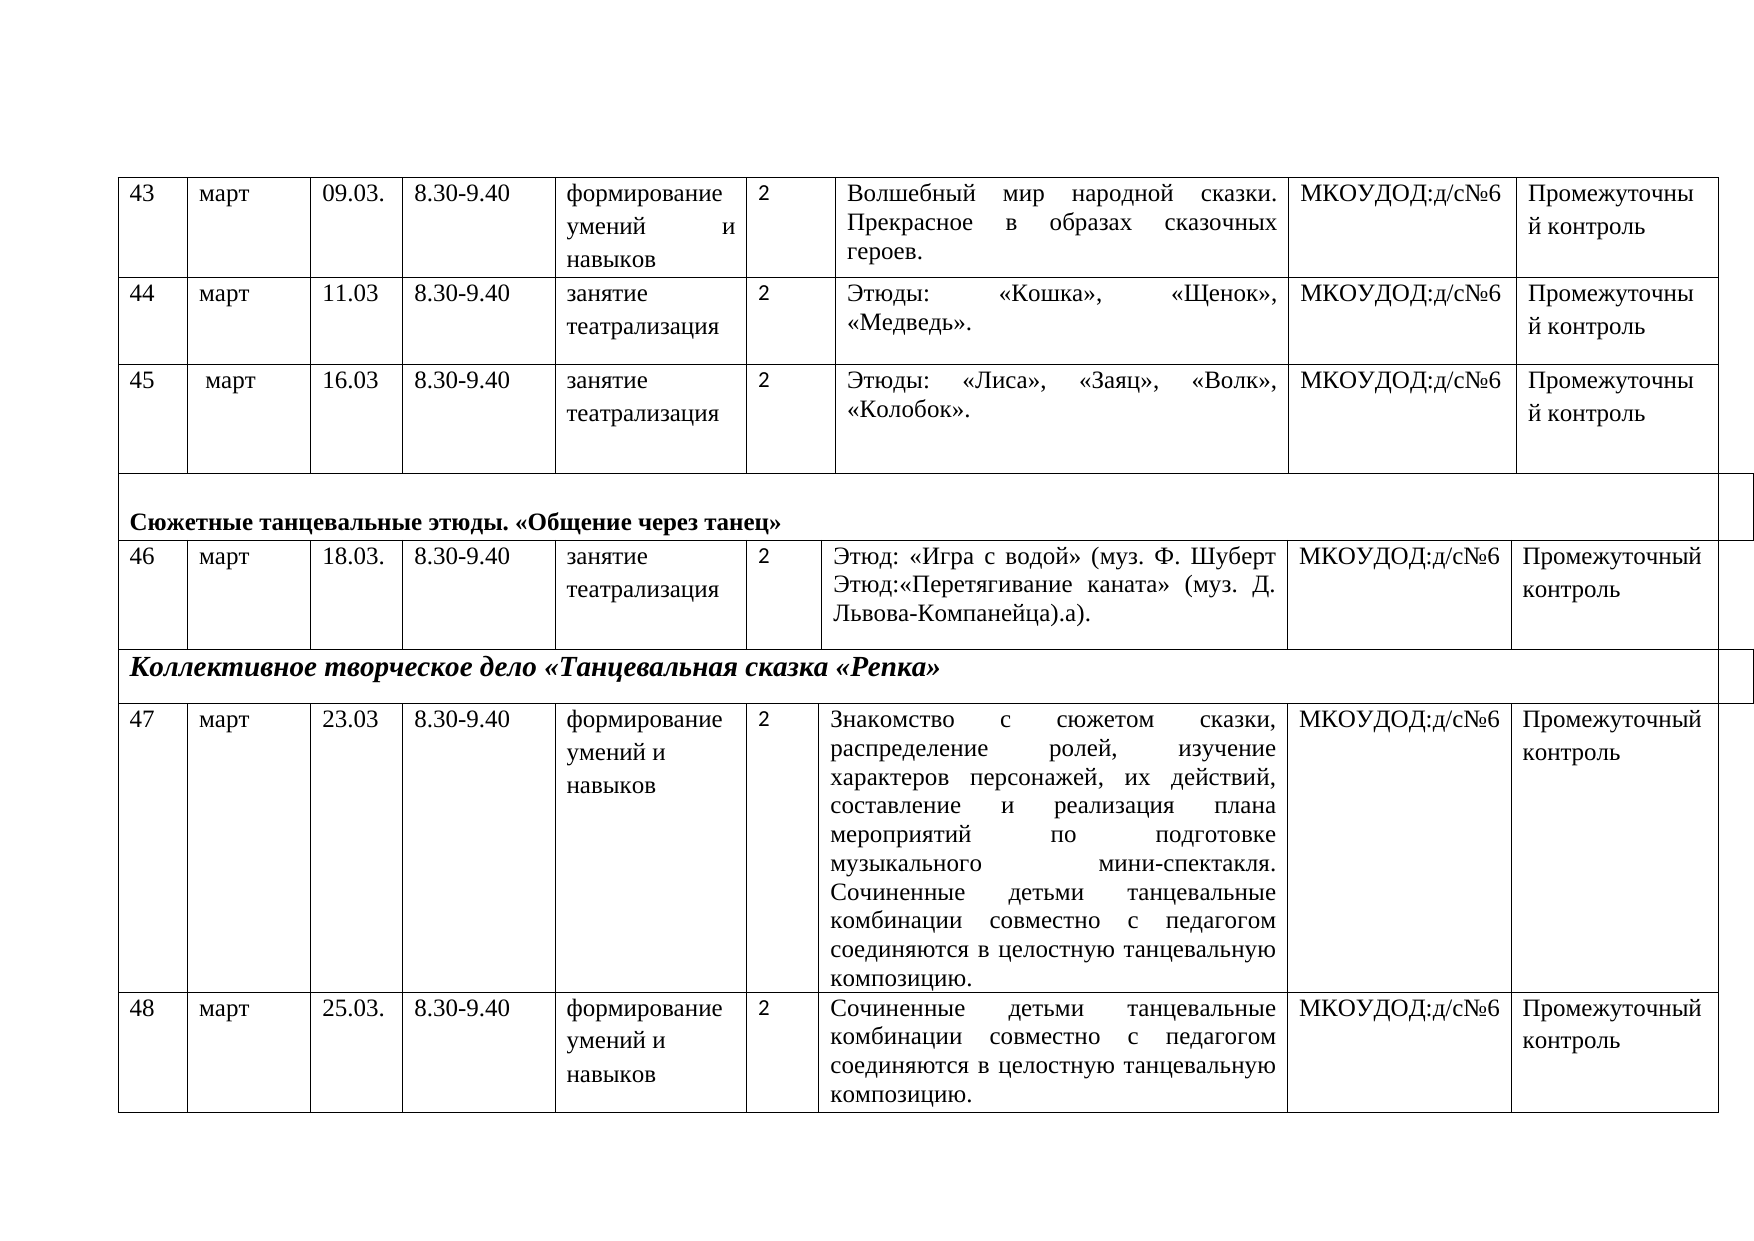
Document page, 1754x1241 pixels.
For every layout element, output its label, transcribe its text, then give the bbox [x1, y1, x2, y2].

table_cell 16.03 [311, 365, 402, 473]
table_cell занятие театрализация [556, 541, 746, 648]
table_cell 43 [119, 178, 187, 277]
table_cell МКОУДОД:д/с№6 [1288, 704, 1511, 992]
table_cell март [188, 541, 310, 648]
table_cell 45 [119, 365, 187, 473]
table_cell март [188, 278, 310, 364]
table_cell 8.30-9.40 [403, 178, 555, 277]
table_cell 25.03. [311, 993, 402, 1112]
table_cell март [188, 993, 310, 1112]
table_cell МКОУДОД:д/с№6 [1289, 278, 1516, 364]
table_cell март [188, 365, 310, 473]
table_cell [819, 993, 1287, 1112]
table_cell [1719, 650, 1753, 703]
table_cell Знакомство с сюжетом сказки, распределение ролей, изучение характеров персонажей, их действий, составление и реализация плана мероприятий по подготовке музыкального мини-спектакля. Сочиненные детьми танцевальные комбинации совместно с педагогом соединяются в целостную танцевальную композицию. [819, 704, 1287, 992]
table_cell 09.03. [311, 178, 402, 277]
table_cell 2 [747, 365, 835, 473]
table_cell 48 [119, 993, 187, 1112]
table_cell Сюжетные танцевальные этюды. «Общение через танец» [119, 474, 1718, 540]
table_cell МКОУДОД:д/с№6 [1289, 178, 1516, 277]
table_cell 2 [747, 178, 835, 277]
table_cell 8.30-9.40 [403, 993, 555, 1112]
table_cell занятие театрализация [556, 365, 746, 473]
table_cell 8.30-9.40 [403, 541, 555, 648]
table_cell Промежуточный контроль [1517, 365, 1718, 473]
table_cell Коллективное творческое дело «Танцевальная сказка «Репка» [119, 650, 1718, 703]
table_cell 46 [119, 541, 187, 648]
table_cell март [188, 178, 310, 277]
table_cell [1719, 474, 1753, 540]
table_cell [1512, 993, 1718, 1112]
table_cell занятие театрализация [556, 278, 746, 364]
table_cell МКОУДОД:д/с№6 [1289, 365, 1516, 473]
table_cell формирование умений и навыков [556, 178, 746, 277]
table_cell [556, 993, 746, 1112]
table_cell Волшебный мир народной сказки. Прекрасное в образах сказочных героев. [836, 178, 1288, 277]
table_cell март [188, 704, 310, 992]
table_cell 23.03 [311, 704, 402, 992]
table_cell Этюды: «Лиса», «Заяц», «Волк», «Колобок». [836, 365, 1288, 473]
table_cell 2 [747, 278, 835, 364]
table_cell 44 [119, 278, 187, 364]
table_cell Этюд: «Игра с водой» (муз. Ф. Шуберт Этюд:«Перетягивание каната» (муз. Д. Львова-Компанейца).а). [822, 541, 1287, 648]
table_cell МКОУДОД:д/с№6 [1288, 993, 1511, 1112]
table_cell 8.30-9.40 [403, 278, 555, 364]
table_cell Промежуточный контроль [1517, 178, 1718, 277]
table_cell Промежуточный контроль [1517, 278, 1718, 364]
table_cell 2 [747, 541, 821, 648]
table_cell МКОУДОД:д/с№6 [1288, 541, 1511, 648]
table_cell формирование умений и навыков [556, 704, 746, 992]
table_cell 18.03. [311, 541, 402, 648]
table_cell 8.30-9.40 [403, 365, 555, 473]
table_cell 2 [747, 704, 818, 992]
table_cell 47 [119, 704, 187, 992]
table_cell 8.30-9.40 [403, 704, 555, 992]
table_cell Промежуточный контроль [1512, 704, 1718, 992]
table_cell 11.03 [311, 278, 402, 364]
table_cell Промежуточный контроль [1512, 541, 1718, 648]
table_cell Этюды: «Кошка», «Щенок», «Медведь». [836, 278, 1288, 364]
table_cell 2 [747, 993, 818, 1112]
